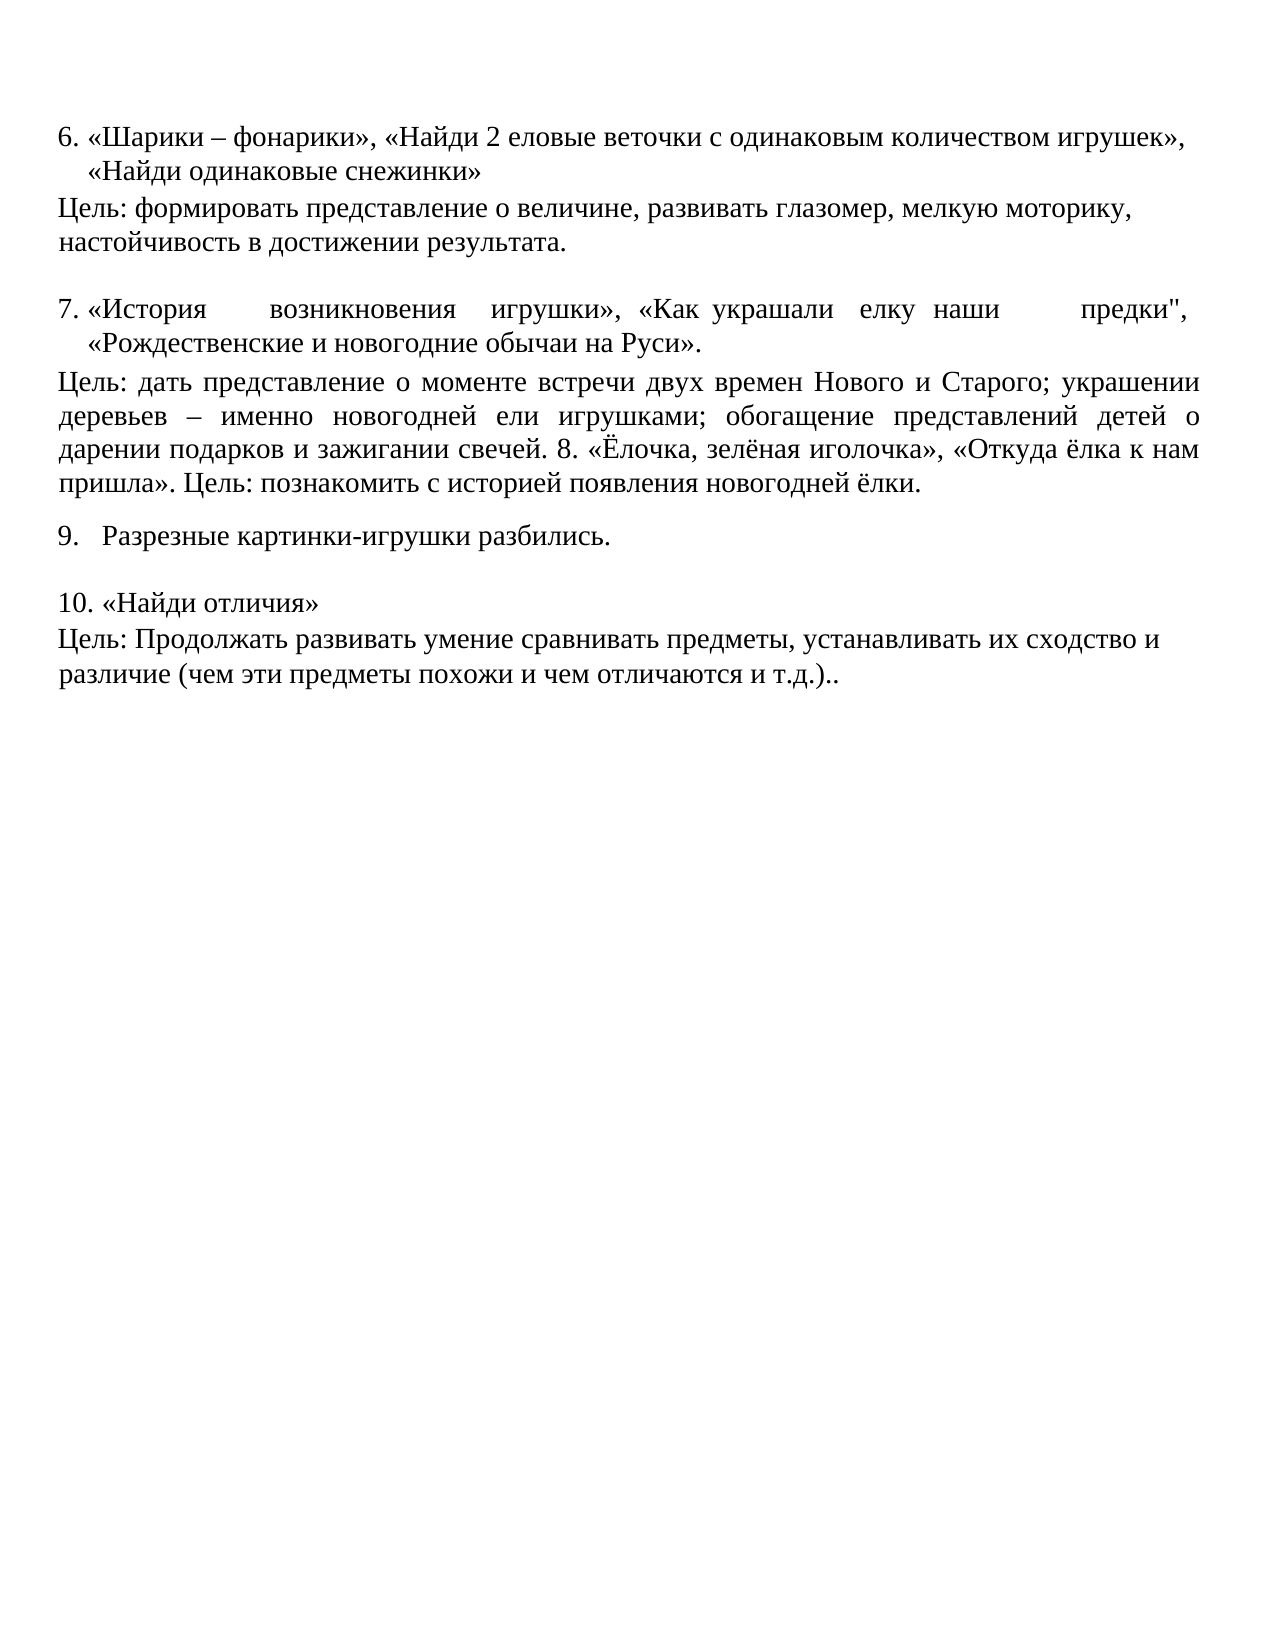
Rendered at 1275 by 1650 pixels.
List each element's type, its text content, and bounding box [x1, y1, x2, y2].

list Разрезные картинки-игрушки разбились. [57, 518, 1201, 552]
list «Шарики – фонарики», «Найди 2 еловые веточки с одинаковым количеством игрушек», «Найди одинаковые снежинки» [57, 119, 1201, 187]
text Цель: дать представление о моменте встречи двух времен Нового и Старого; украшении деревьев – именно новогодней ели игрушками; обогащение представлений детей о дарении подарков и зажигании свечей. 8. «Ёлочка, зелёная иголочка», «Откуда ёлка к нам пришла». Цель: познакомить с историей появления новогодней ёлки. [57, 364, 1201, 499]
list «История возникновения игрушки», «Как украшали елку наши предки", «Рождественские и новогодние обычаи на Руси». [57, 291, 1201, 359]
list «Найди отличия» [57, 585, 1201, 618]
text Цель: Продолжать развивать умение сравнивать предметы, устанавливать их сходство и различие (чем эти предметы похожи и чем отличаются и т.д.).. [57, 621, 1201, 689]
text Цель: формировать представление о величине, развивать глазомер, мелкую моторику, настойчивость в достижении результата. [57, 190, 1201, 258]
